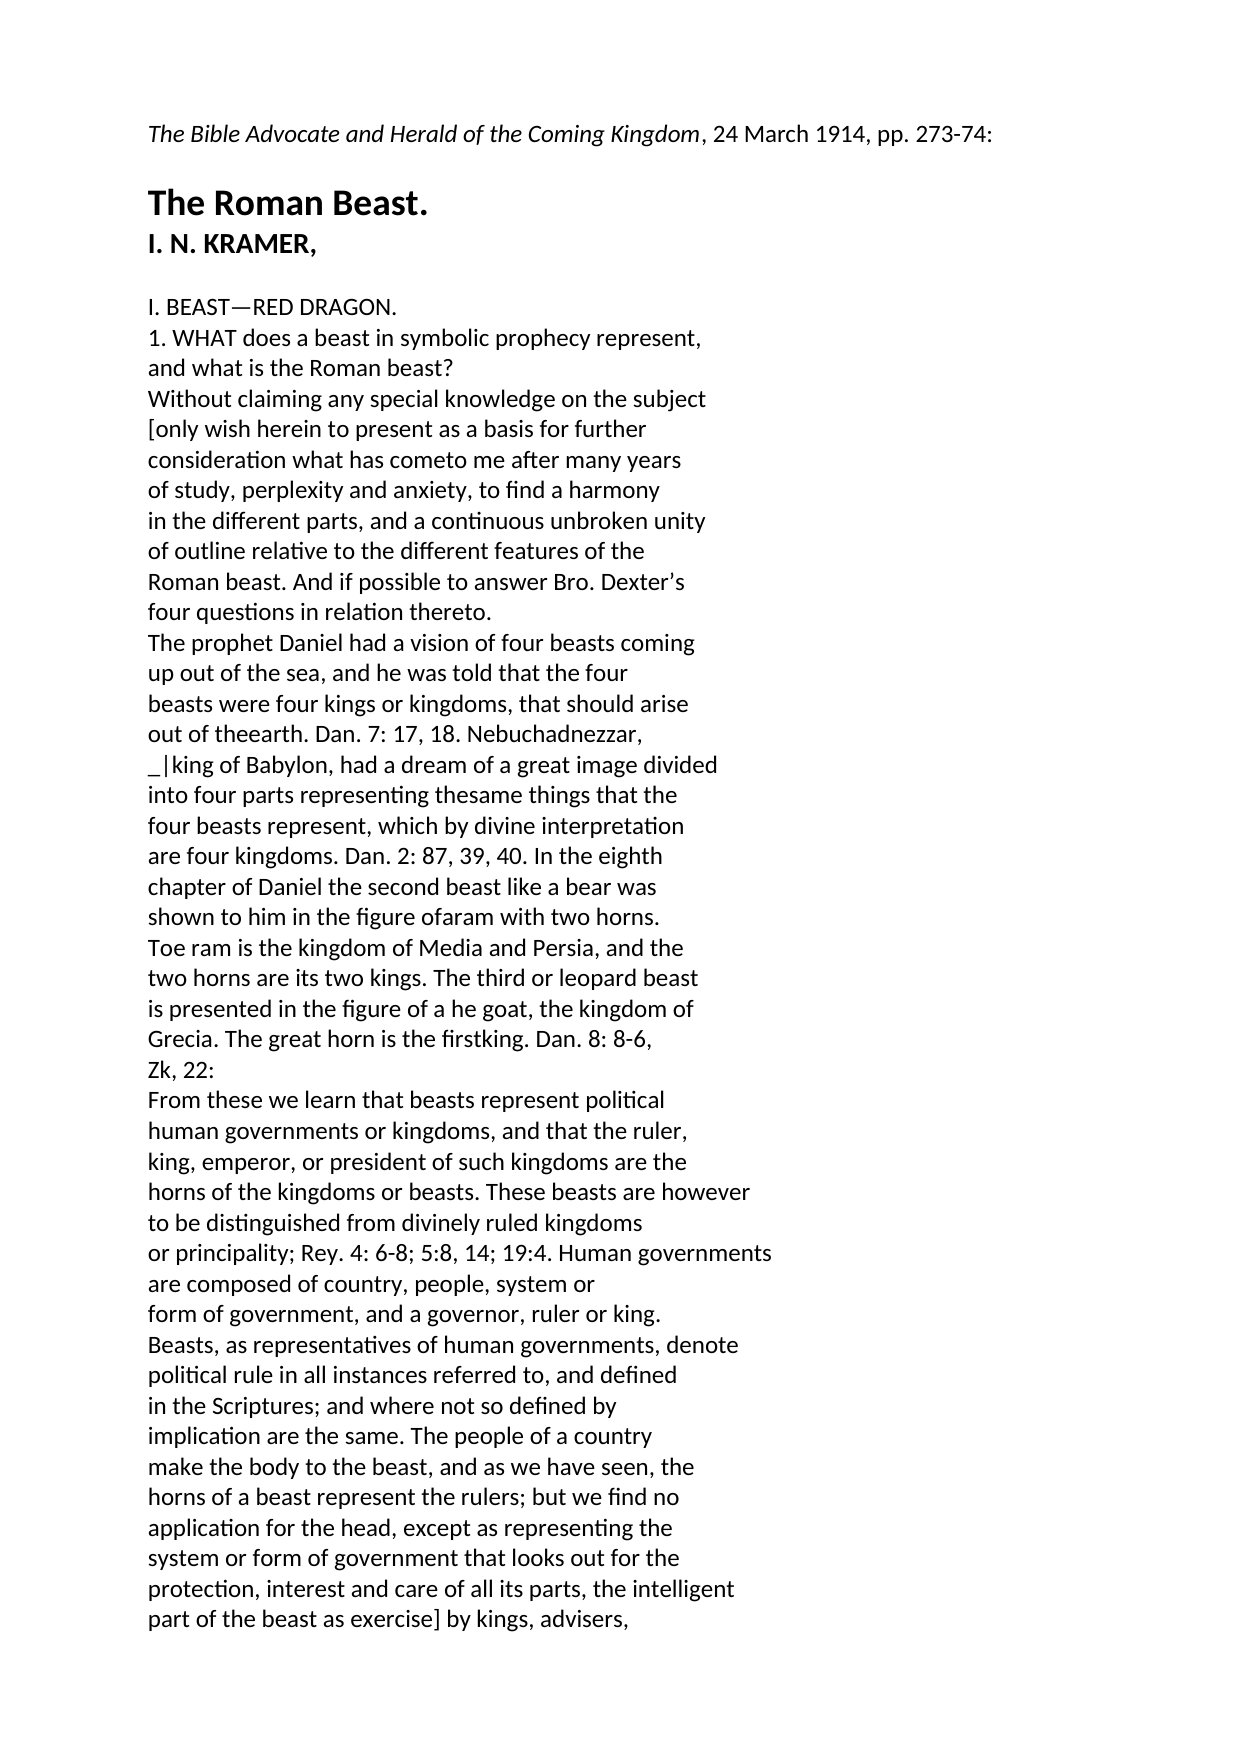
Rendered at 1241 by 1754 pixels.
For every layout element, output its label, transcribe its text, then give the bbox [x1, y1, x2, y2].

text The Bible Advocate and Herald of the Coming Kingdom, 24 March 1914, pp. 273-74: [148, 118, 1092, 149]
text shown to him in the figure ofaram with two horns. [148, 902, 1092, 932]
text implication are the same. The people of a country [148, 1420, 1092, 1451]
text is presented in the figure of a he goat, the kingdom of [148, 993, 1092, 1024]
text four questions in relation thereto. [148, 596, 1092, 627]
text of outline relative to the different features of the [148, 535, 1092, 566]
text Roman beast. And if possible to answer Bro. Dexter’s [148, 566, 1092, 596]
text make the body to the beast, and as we have seen, the [148, 1451, 1092, 1481]
text horns of a beast represent the rulers; but we find no [148, 1481, 1092, 1512]
text into four parts representing thesame things that the [148, 779, 1092, 810]
text I. BEAST—RED DRAGON. [148, 291, 1092, 322]
text in the Scriptures; and where not so defined by [148, 1390, 1092, 1420]
text part of the beast as exercise] by kings, advisers, [148, 1603, 1092, 1634]
text Zk, 22: [148, 1054, 1092, 1085]
text [only wish herein to present as a basis for further [148, 413, 1092, 444]
text are four kingdoms. Dan. 2: 87, 39, 40. In the eighth [148, 841, 1092, 871]
text beasts were four kings or kingdoms, that should arise [148, 688, 1092, 718]
text Beasts, as representatives of human governments, denote [148, 1329, 1092, 1359]
text consideration what has cometo me after many years [148, 444, 1092, 474]
text 1. WHAT does a beast in symbolic prophecy represent, [148, 322, 1092, 352]
text four beasts represent, which by divine interpretation [148, 810, 1092, 841]
text Grecia. The great horn is the firstking. Dan. 8: 8-6, [148, 1024, 1092, 1054]
text political rule in all instances referred to, and defined [148, 1359, 1092, 1390]
text up out of the sea, and he was told that the four [148, 657, 1092, 688]
text Toe ram is the kingdom of Media and Persia, and the [148, 932, 1092, 963]
text application for the head, except as representing the [148, 1512, 1092, 1542]
text protection, interest and care of all its parts, the intelligent [148, 1573, 1092, 1603]
text _|king of Babylon, had a dream of a great image divided [148, 749, 1092, 779]
text Without claiming any special knowledge on the subject [148, 383, 1092, 413]
text I. N. KRAMER, [148, 225, 1092, 261]
text and what is the Roman beast? [148, 352, 1092, 383]
text of study, perplexity and anxiety, to find a harmony [148, 474, 1092, 505]
text are composed of country, people, system or [148, 1268, 1092, 1298]
text king, emperor, or president of such kingdoms are the [148, 1146, 1092, 1176]
text form of government, and a governor, ruler or king. [148, 1298, 1092, 1329]
text human governments or kingdoms, and that the ruler, [148, 1115, 1092, 1146]
text horns of the kingdoms or beasts. These beasts are however [148, 1176, 1092, 1207]
text system or form of government that looks out for the [148, 1542, 1092, 1573]
text two horns are its two kings. The third or leopard beast [148, 963, 1092, 993]
text to be distinguished from divinely ruled kingdoms [148, 1207, 1092, 1237]
text or principality; Rey. 4: 6-8; 5:8, 14; 19:4. Human governments [148, 1237, 1092, 1268]
text The prophet Daniel had a vision of four beasts coming [148, 627, 1092, 657]
text From these we learn that beasts represent political [148, 1085, 1092, 1115]
text in the different parts, and a continuous unbroken unity [148, 505, 1092, 535]
text The Roman Beast. [148, 179, 1092, 225]
text chapter of Daniel the second beast like a bear was [148, 871, 1092, 902]
text out of theearth. Dan. 7: 17, 18. Nebuchadnezzar, [148, 718, 1092, 749]
